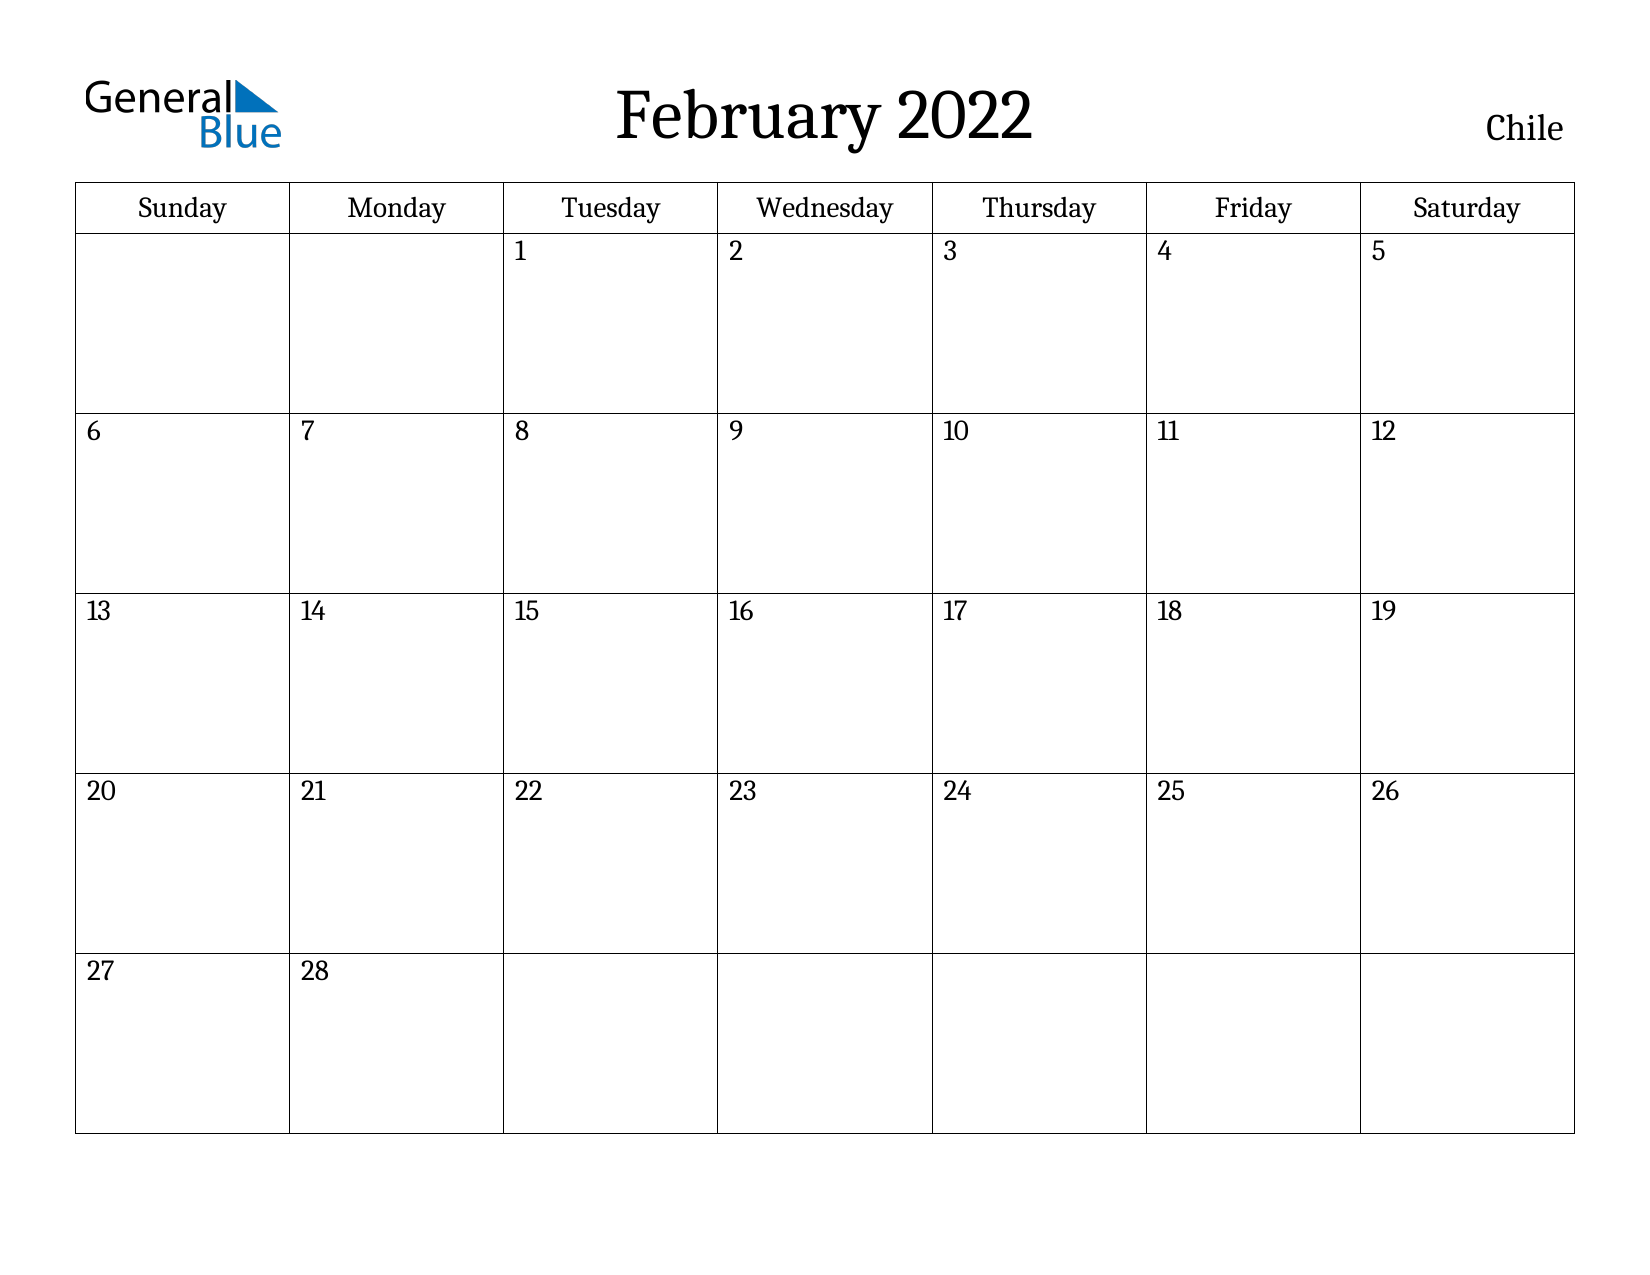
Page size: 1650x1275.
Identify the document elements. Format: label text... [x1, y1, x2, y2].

table_cell 21 [290, 774, 503, 807]
table_cell 27 [76, 954, 289, 987]
table_cell [718, 267, 932, 413]
table_cell [1361, 954, 1574, 987]
table_cell 22 [504, 774, 717, 807]
table_cell [504, 267, 717, 413]
table_cell Sunday [76, 183, 289, 233]
table_cell 23 [718, 774, 932, 807]
table_cell [290, 627, 503, 773]
table_cell [1361, 808, 1574, 953]
table_cell [76, 988, 289, 1133]
table_cell Monday [290, 183, 503, 233]
table_header February 2022 [504, 75, 1146, 182]
table_cell [718, 954, 932, 987]
table_cell [718, 988, 932, 1133]
table_cell 24 [933, 774, 1146, 807]
table_cell [933, 808, 1146, 953]
table_cell 26 [1361, 774, 1574, 807]
table_cell [76, 808, 289, 953]
table_cell 4 [1147, 234, 1360, 267]
table_cell 13 [76, 594, 289, 627]
table_cell [76, 234, 289, 267]
table_cell Tuesday [504, 183, 717, 233]
table_cell Thursday [933, 183, 1146, 233]
table_cell [76, 448, 289, 593]
table_cell [290, 234, 503, 267]
table_cell 9 [718, 414, 932, 447]
table_cell 15 [504, 594, 717, 627]
table_header [76, 75, 503, 182]
table_header Chile [1146, 75, 1574, 182]
table_cell 11 [1147, 414, 1360, 447]
table_cell [1147, 627, 1360, 773]
table_cell 2 [718, 234, 932, 267]
table_cell [290, 808, 503, 953]
table_cell [933, 448, 1146, 593]
table_cell 19 [1361, 594, 1574, 627]
table_cell 6 [76, 414, 289, 447]
table_cell [933, 988, 1146, 1133]
table_cell 12 [1361, 414, 1574, 447]
table_cell 28 [290, 954, 503, 987]
table_cell [1361, 627, 1574, 773]
table_cell 18 [1147, 594, 1360, 627]
table_cell [76, 267, 289, 413]
table_cell 16 [718, 594, 932, 627]
table_cell [1147, 448, 1360, 593]
table_cell [1147, 954, 1360, 987]
table_cell 14 [290, 594, 503, 627]
table_cell [504, 988, 717, 1133]
table_cell 25 [1147, 774, 1360, 807]
table_cell [504, 954, 717, 987]
table_cell [504, 627, 717, 773]
table_cell Wednesday [718, 183, 932, 233]
table_cell [504, 808, 717, 953]
table_cell [504, 448, 717, 593]
table_cell Friday [1147, 183, 1360, 233]
table_cell [933, 954, 1146, 987]
table_cell [1361, 988, 1574, 1133]
table_cell 7 [290, 414, 503, 447]
table_cell [718, 808, 932, 953]
table_cell [718, 627, 932, 773]
table_cell [1147, 808, 1360, 953]
table_cell 10 [933, 414, 1146, 447]
table_cell [933, 627, 1146, 773]
table_cell [290, 988, 503, 1133]
table_cell [76, 627, 289, 773]
table_cell 3 [933, 234, 1146, 267]
table_cell [1147, 267, 1360, 413]
table_cell [1147, 988, 1360, 1133]
table_cell 1 [504, 234, 717, 267]
table_cell 5 [1361, 234, 1574, 267]
table_cell [933, 267, 1146, 413]
table_cell [1361, 448, 1574, 593]
table_cell [290, 448, 503, 593]
table_cell [718, 448, 932, 593]
picture [86, 80, 281, 148]
table_cell Saturday [1361, 183, 1574, 233]
table_cell 8 [504, 414, 717, 447]
table_cell 17 [933, 594, 1146, 627]
table_cell [1361, 267, 1574, 413]
table_cell 20 [76, 774, 289, 807]
table_cell [290, 267, 503, 413]
